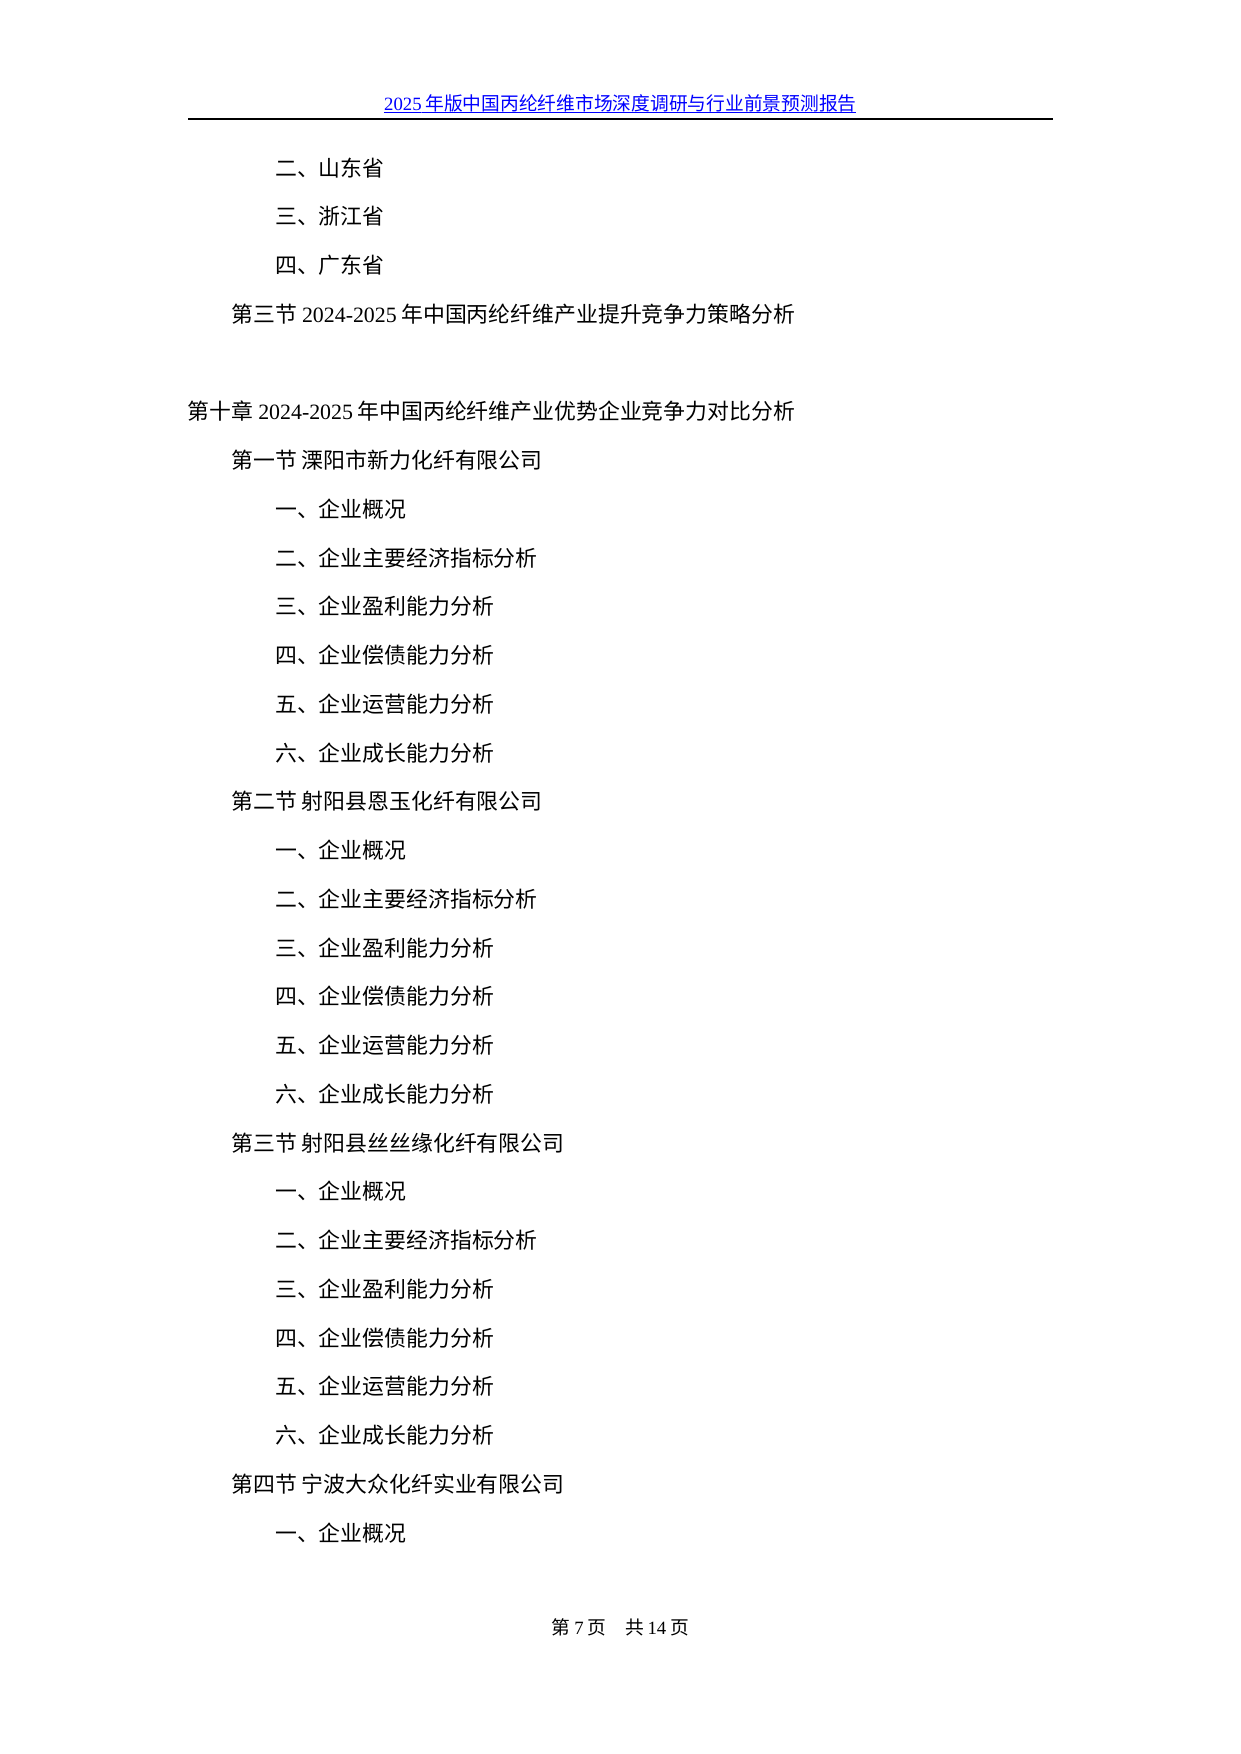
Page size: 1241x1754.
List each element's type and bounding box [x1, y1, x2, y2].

text [187, 150, 1053, 1548]
